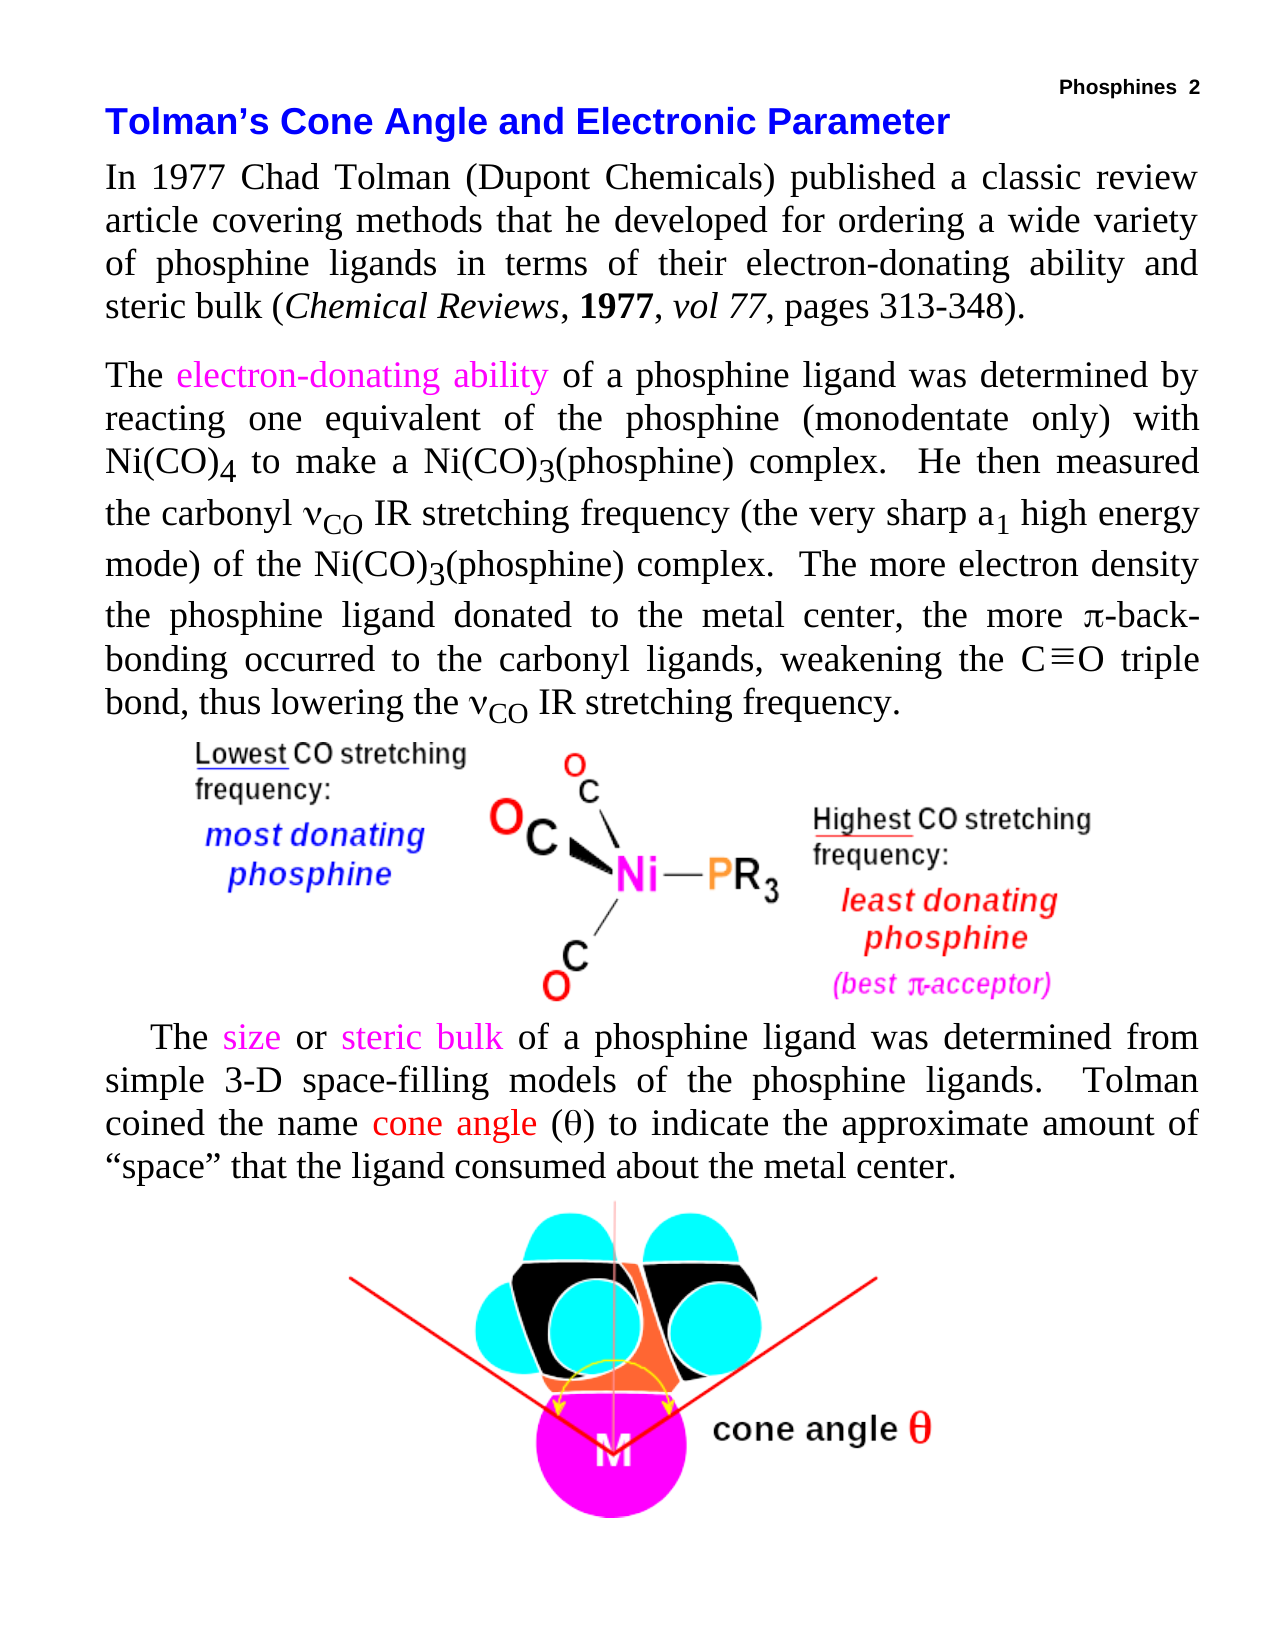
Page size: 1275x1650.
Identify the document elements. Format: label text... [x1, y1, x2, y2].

text In 1977 Chad Tolman (Dupont Chemicals) published a classic review article covering methods that he developed for ordering a wide variety of phosphine ligands in terms of their electron-donating ability and steric bulk (Chemical Reviews, 1977, vol 77, pages 313-348). [105, 154, 1200, 327]
text The size or steric bulk of a phosphine ligand was determined from simple 3-D space-filling models of the phosphine ligands. Tolman coined the name cone angle () to indicate the approximate amount of “space” that the ligand consumed about the metal center. [105, 1014, 1200, 1187]
text Tolman’s Cone Angle and Electronic Parameter [105, 99, 1200, 142]
text The electron-donating ability of a phosphine ligand was determined by reacting one equivalent of the phosphine (monodentate only) with Ni(CO)4 to make a Ni(CO)3(phosphine) complex. He then measured the carbonyl CO IR stretching frequency (the very sharp a1 high energy mode) of the Ni(CO)3(phosphine) complex. The more electron density the phosphine ligand donated to the metal center, the more -backbonding occurred to the carbonyl ligands, weakening the CO triple bond, thus lowering the CO IR stretching frequency. [105, 352, 1200, 730]
